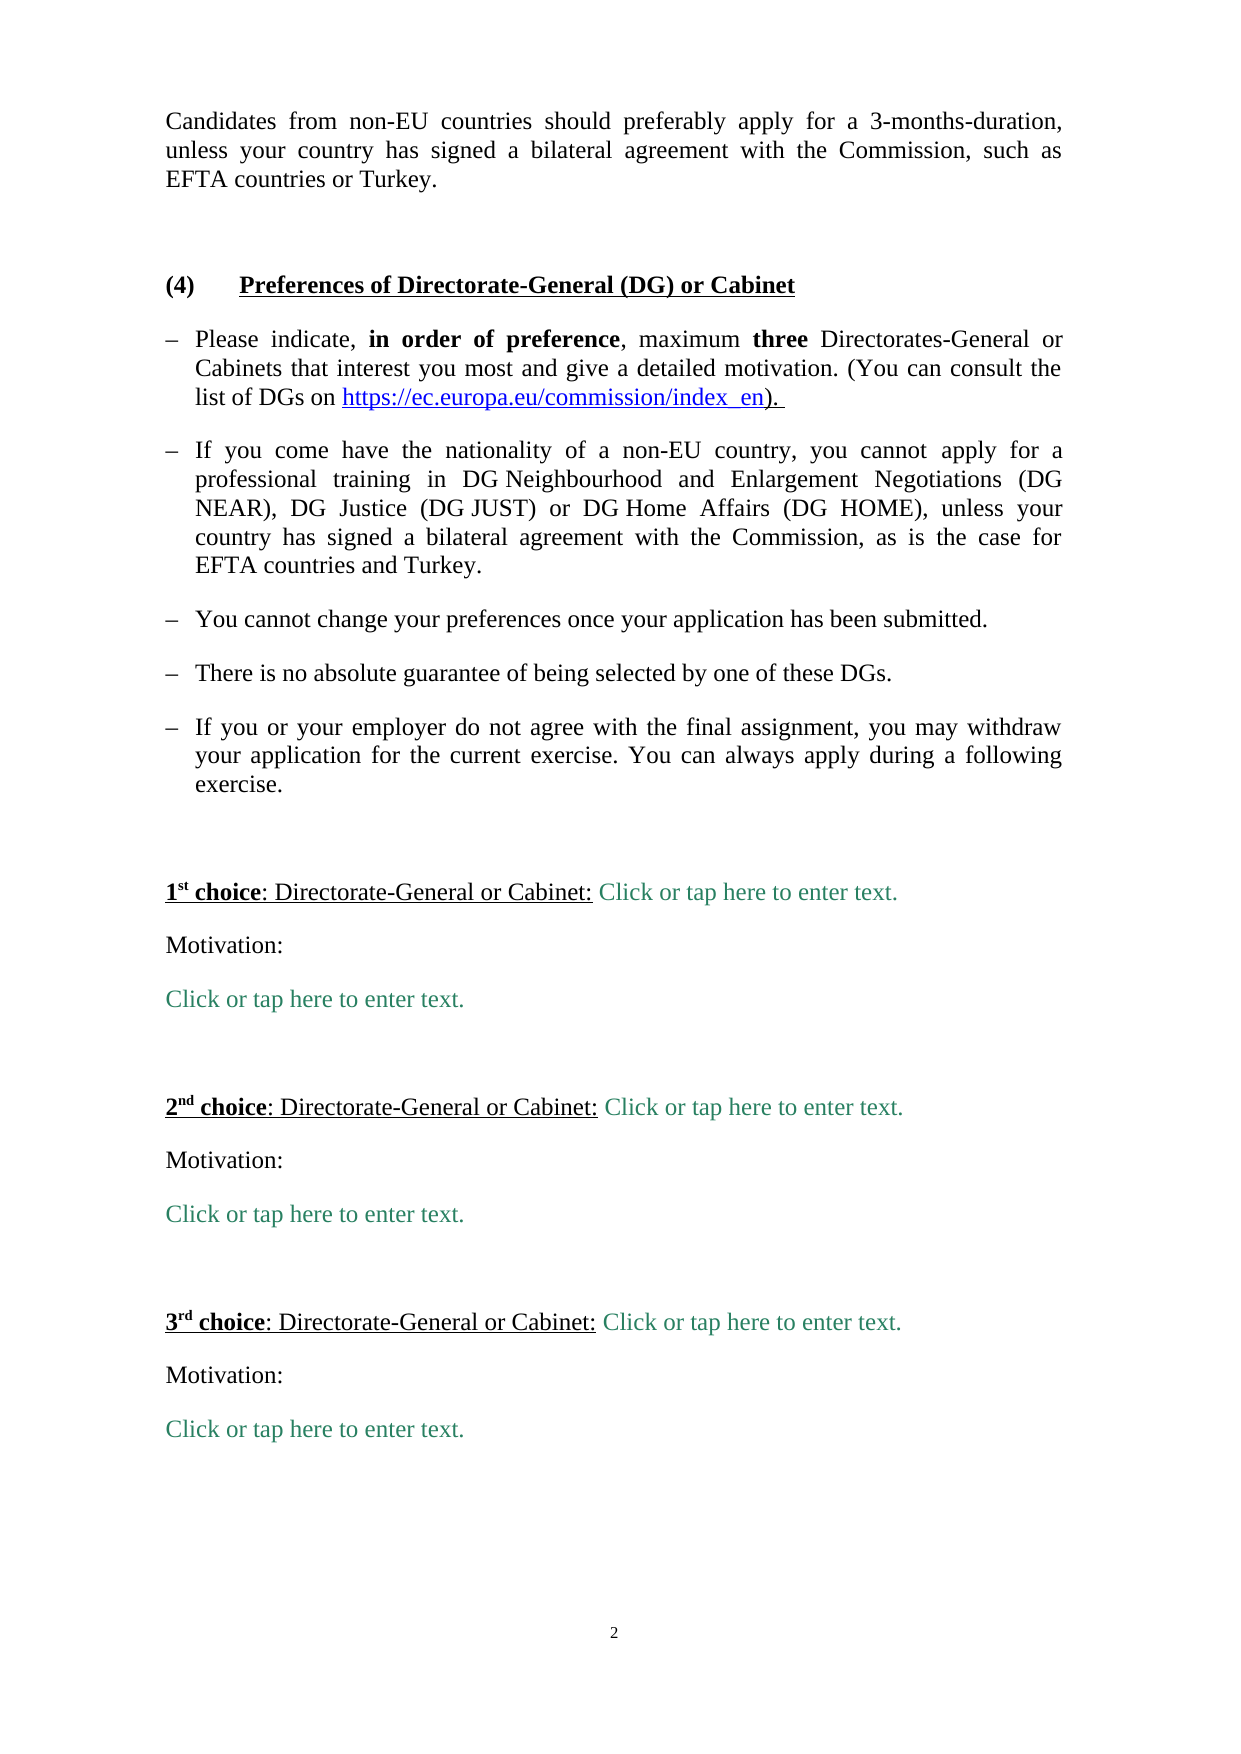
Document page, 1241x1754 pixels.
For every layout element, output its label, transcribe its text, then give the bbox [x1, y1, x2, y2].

text Motivation: [165, 1146, 1063, 1174]
text 3rd choice: Directorate-General or Cabinet: [165, 1307, 1063, 1336]
text Motivation: [165, 1361, 1063, 1389]
text Motivation: [165, 931, 1063, 959]
text Candidates from non-EU countries should preferably apply for a 3-months-duration, unless your country has signed a bilateral agreement with the Commission, such as EFTA countries or Turkey. [165, 106, 1063, 192]
text 2nd choice: Directorate-General or Cabinet: [165, 1092, 1063, 1121]
list There is no absolute guarantee of being selected by one of these DGs. [165, 658, 1063, 687]
list You cannot change your preferences once your application has been submitted. [165, 604, 1063, 633]
list Please indicate, in order of preference, maximum three Directorates-General or Cabinets that interest you most and give a detailed motivation. (You can consult the list of DGs on https://ec.europa.eu/commission/index_en). [165, 324, 1063, 411]
list If you come have the nationality of a non-EU country, you cannot apply for a professional training in DG Neighbourhood and Enlargement Negotiations (DG NEAR), DG Justice (DG JUST) or DG Home Affairs (DG HOME), unless your country has signed a bilateral agreement with the Commission, as is the case for EFTA countries and Turkey. [165, 436, 1063, 579]
text 1st choice: Directorate-General or Cabinet: [165, 877, 1063, 906]
list Preferences of Directorate-General (DG) or Cabinet [165, 271, 1063, 299]
list If you or your employer do not agree with the final assignment, you may withdraw your application for the current exercise. You can always apply during a following exercise. [165, 712, 1063, 798]
